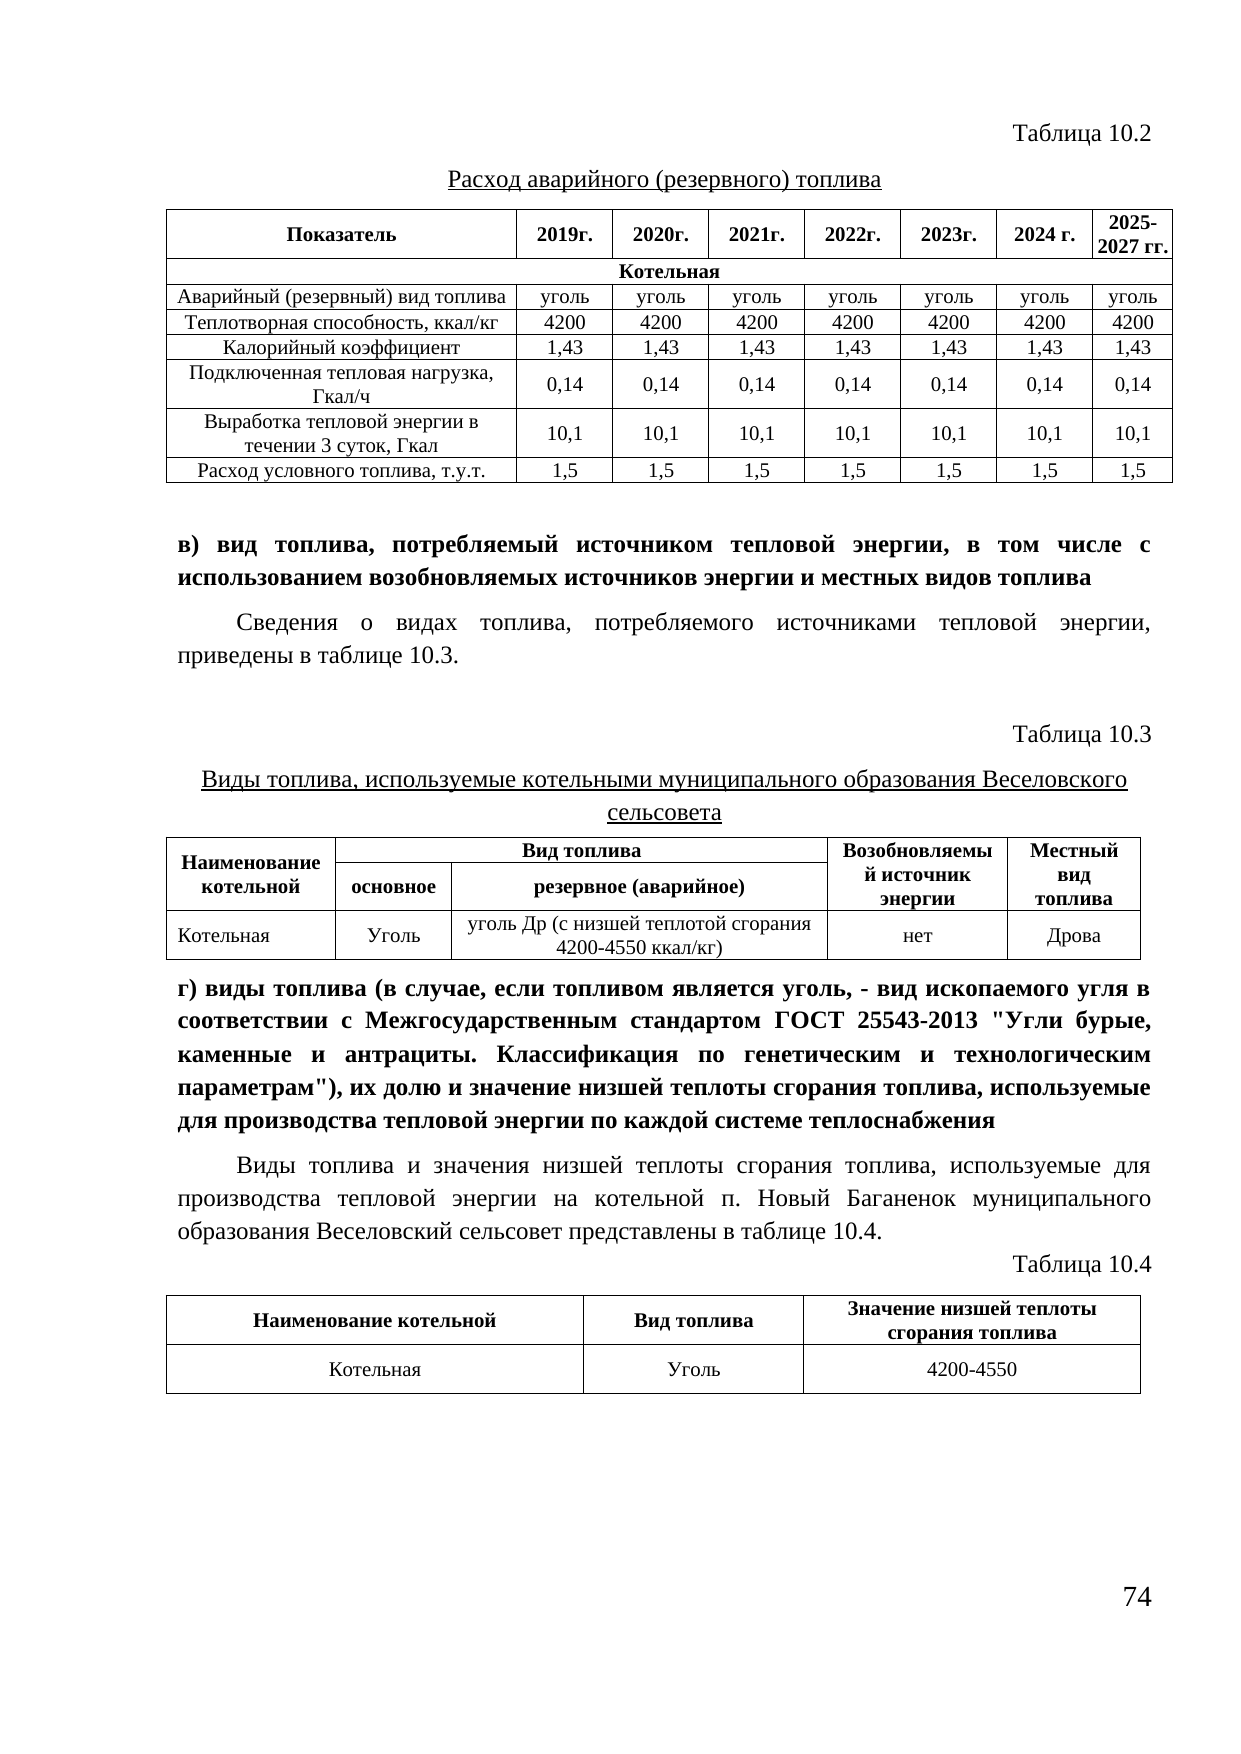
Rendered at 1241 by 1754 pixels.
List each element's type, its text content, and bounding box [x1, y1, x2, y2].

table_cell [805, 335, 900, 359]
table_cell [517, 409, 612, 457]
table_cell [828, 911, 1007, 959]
text Виды топлива, используемые котельными муниципального образования Веселовского сельсовета [177, 764, 1152, 826]
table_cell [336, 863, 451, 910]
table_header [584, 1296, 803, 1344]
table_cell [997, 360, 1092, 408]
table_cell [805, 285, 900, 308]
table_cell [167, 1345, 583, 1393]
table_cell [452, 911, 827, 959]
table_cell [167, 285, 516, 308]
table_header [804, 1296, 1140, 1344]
text Таблица 10.4 [177, 1249, 1152, 1278]
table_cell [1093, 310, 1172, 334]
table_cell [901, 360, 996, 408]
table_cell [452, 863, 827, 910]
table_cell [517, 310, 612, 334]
text Сведения о видах топлива, потребляемого источниками тепловой энергии, приведены в таблице 10.3. [177, 607, 1152, 669]
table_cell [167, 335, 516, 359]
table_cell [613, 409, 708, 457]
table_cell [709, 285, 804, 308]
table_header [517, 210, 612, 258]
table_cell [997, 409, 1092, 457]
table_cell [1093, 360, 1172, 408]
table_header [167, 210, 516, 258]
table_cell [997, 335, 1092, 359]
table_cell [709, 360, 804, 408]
subtitle в) вид топлива, потребляемый источником тепловой энергии, в том числе с использованием возобновляемых источников энергии и местных видов топлива [177, 529, 1152, 591]
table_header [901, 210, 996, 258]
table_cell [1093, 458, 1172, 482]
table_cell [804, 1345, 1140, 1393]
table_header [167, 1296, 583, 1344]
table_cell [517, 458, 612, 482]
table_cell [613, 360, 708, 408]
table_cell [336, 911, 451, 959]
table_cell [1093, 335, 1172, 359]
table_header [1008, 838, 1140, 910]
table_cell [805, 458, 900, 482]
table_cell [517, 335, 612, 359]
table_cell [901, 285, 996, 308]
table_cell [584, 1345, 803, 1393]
text Таблица 10.3 [177, 719, 1152, 748]
subtitle г) виды топлива (в случае, если топливом является уголь, - вид ископаемого угля в соответствии с Межгосударственным стандартом ГОСТ 25543-2013 "Угли бурые, каменные и антрациты. Классификация по генетическим и технологическим параметрам"), их долю и значение низшей теплоты сгорания топлива, используемые для производства тепловой энергии по каждой системе теплоснабжения [177, 973, 1152, 1133]
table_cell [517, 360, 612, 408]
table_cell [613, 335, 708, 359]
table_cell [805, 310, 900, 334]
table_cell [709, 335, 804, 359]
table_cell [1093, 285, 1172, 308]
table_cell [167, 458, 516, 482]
text Таблица 10.2 [177, 118, 1152, 147]
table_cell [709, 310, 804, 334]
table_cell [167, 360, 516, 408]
text Расход аварийного (резервного) топлива [177, 164, 1152, 192]
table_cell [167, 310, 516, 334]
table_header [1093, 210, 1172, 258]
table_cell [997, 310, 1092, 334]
text Виды топлива и значения низшей теплоты сгорания топлива, используемые для производства тепловой энергии на котельной п. Новый Баганенок муниципального образования Веселовский сельсовет представлены в таблице 10.4. [177, 1150, 1152, 1245]
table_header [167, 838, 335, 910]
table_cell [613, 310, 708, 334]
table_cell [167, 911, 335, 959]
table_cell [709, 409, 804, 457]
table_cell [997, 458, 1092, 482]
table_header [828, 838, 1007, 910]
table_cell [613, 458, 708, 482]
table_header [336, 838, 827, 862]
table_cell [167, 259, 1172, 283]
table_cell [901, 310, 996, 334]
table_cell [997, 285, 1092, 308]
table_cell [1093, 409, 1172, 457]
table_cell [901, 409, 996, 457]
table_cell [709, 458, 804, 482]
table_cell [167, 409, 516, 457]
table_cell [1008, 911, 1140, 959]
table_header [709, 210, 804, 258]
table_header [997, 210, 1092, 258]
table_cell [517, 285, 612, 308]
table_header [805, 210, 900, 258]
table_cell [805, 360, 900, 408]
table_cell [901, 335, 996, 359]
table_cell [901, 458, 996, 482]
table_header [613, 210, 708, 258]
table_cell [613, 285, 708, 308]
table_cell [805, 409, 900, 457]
